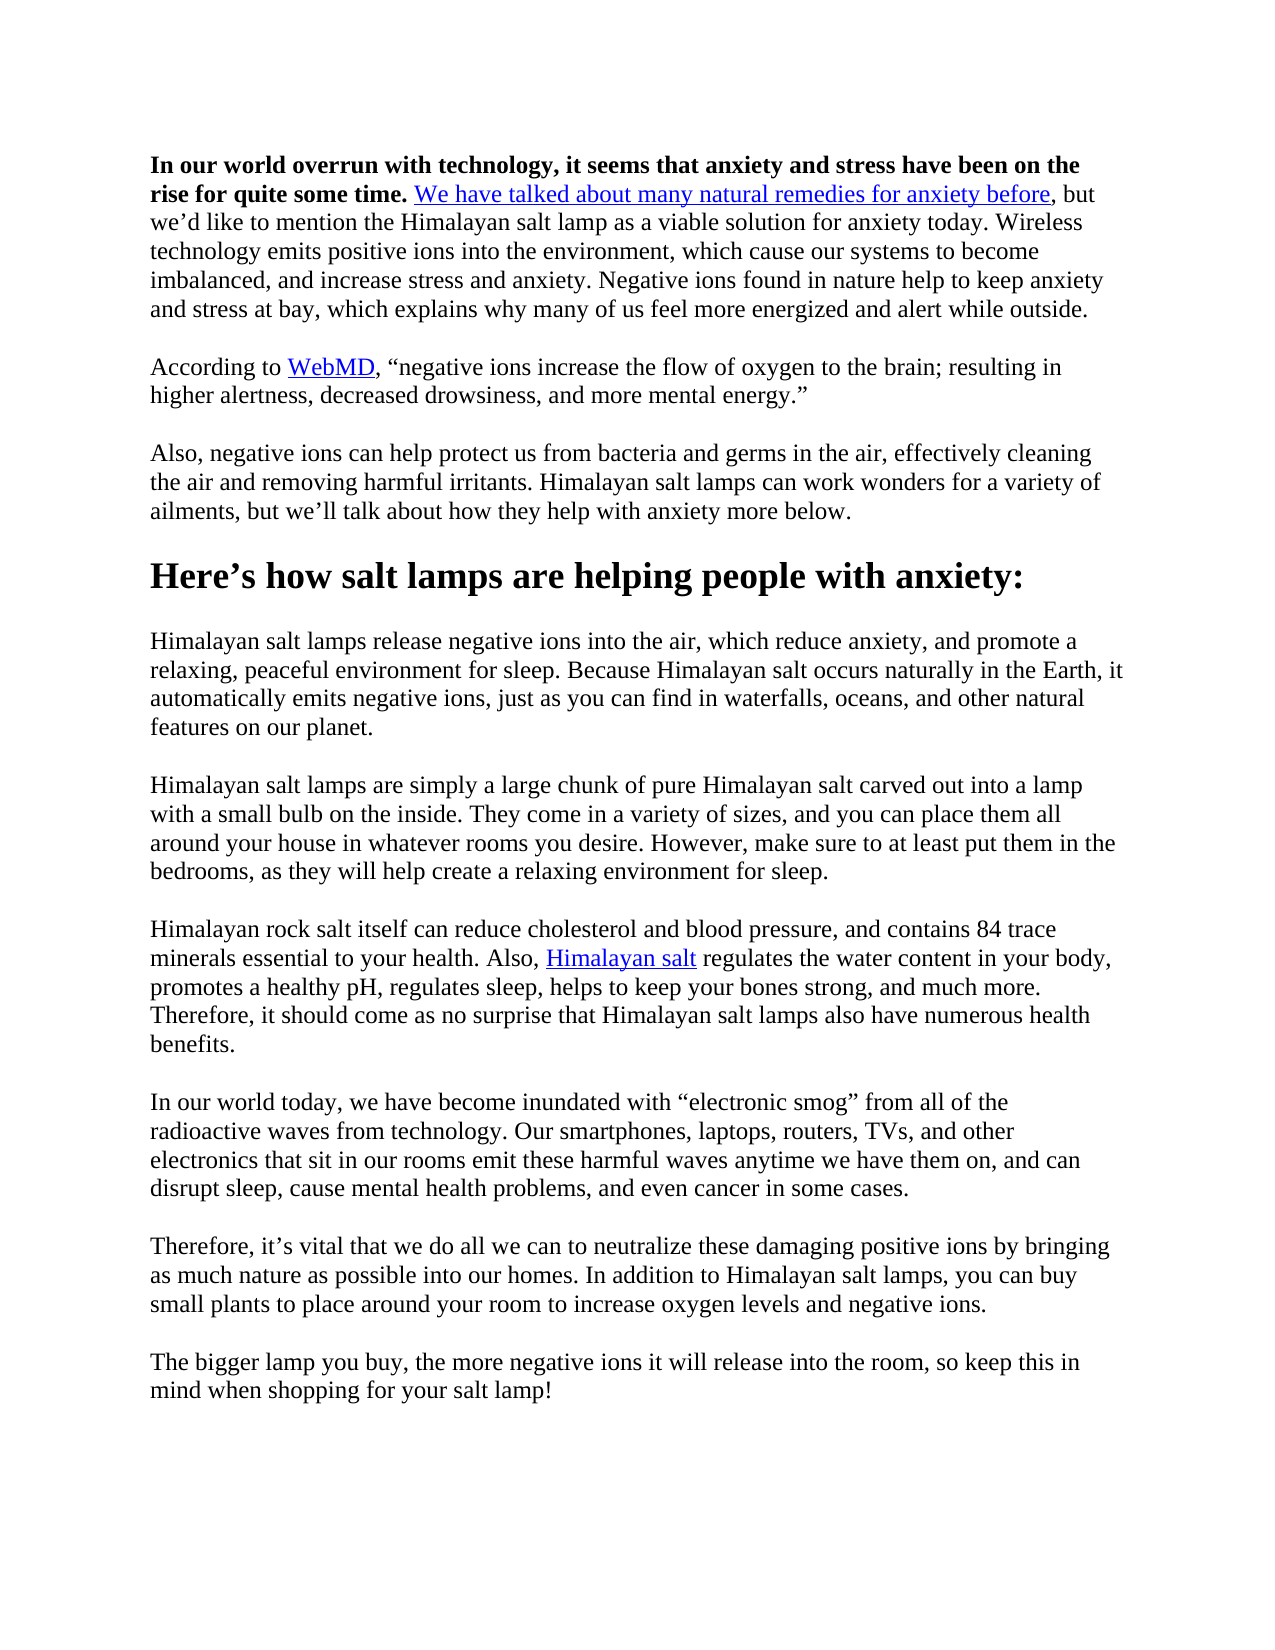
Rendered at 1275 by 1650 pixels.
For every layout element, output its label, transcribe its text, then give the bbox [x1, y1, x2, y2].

text In our world today, we have become inundated with “electronic smog” from all of the radioactive waves from technology. Our smartphones, laptops, routers, TVs, and other electronics that sit in our rooms emit these harmful waves anytime we have them on, and can disrupt sleep, cause mental health problems, and even cancer in some cases. [150, 1087, 1125, 1202]
text In our world overrun with technology, it seems that anxiety and stress have been on the rise for quite some time. We have talked about many natural remedies for anxiety before, but we’d like to mention the Himalayan salt lamp as a viable solution for anxiety today. Wireless technology emits positive ions into the environment, which cause our systems to become imbalanced, and increase stress and anxiety. Negative ions found in nature help to keep anxiety and stress at bay, which explains why many of us feel more energized and alert while outside. [150, 150, 1125, 322]
text Himalayan salt lamps are simply a large chunk of pure Himalayan salt carved out into a lamp with a small bulb on the inside. They come in a variety of sizes, and you can place them all around your house in whatever rooms you desire. However, make sure to at least put them in the bedrooms, as they will help create a relaxing environment for sleep. [150, 770, 1125, 885]
text The bigger lamp you buy, the more negative ions it will release into the room, so keep this in mind when shopping for your salt lamp! [150, 1347, 1125, 1404]
text Therefore, it’s vital that we do all we can to neutralize these damaging positive ions by bringing as much nature as possible into our homes. In addition to Himalayan salt lamps, you can buy small plants to place around your room to increase oxygen levels and negative ions. [150, 1231, 1125, 1318]
text Here’s how salt lamps are helping people with anxiety: [150, 554, 1125, 597]
text Himalayan salt lamps release negative ions into the air, which reduce anxiety, and promote a relaxing, peaceful environment for sleep. Because Himalayan salt occurs naturally in the Earth, it automatically emits negative ions, just as you can find in waterfalls, oceans, and other natural features on our planet. [150, 626, 1125, 741]
text Also, negative ions can help protect us from bacteria and germs in the air, effectively cleaning the air and removing harmful irritants. Himalayan salt lamps can work wonders for a variety of ailments, but we’ll talk about how they help with anxiety more below. [150, 438, 1125, 524]
text According to WebMD, “negative ions increase the flow of oxygen to the brain; resulting in higher alertness, decreased drowsiness, and more mental energy.” [150, 352, 1125, 409]
text Himalayan rock salt itself can reduce cholesterol and blood pressure, and contains 84 trace minerals essential to your health. Also, Himalayan salt regulates the water content in your body, promotes a healthy pH, regulates sleep, helps to keep your bones strong, and much more. Therefore, it should come as no surprise that Himalayan salt lamps also have numerous health benefits. [150, 914, 1125, 1058]
